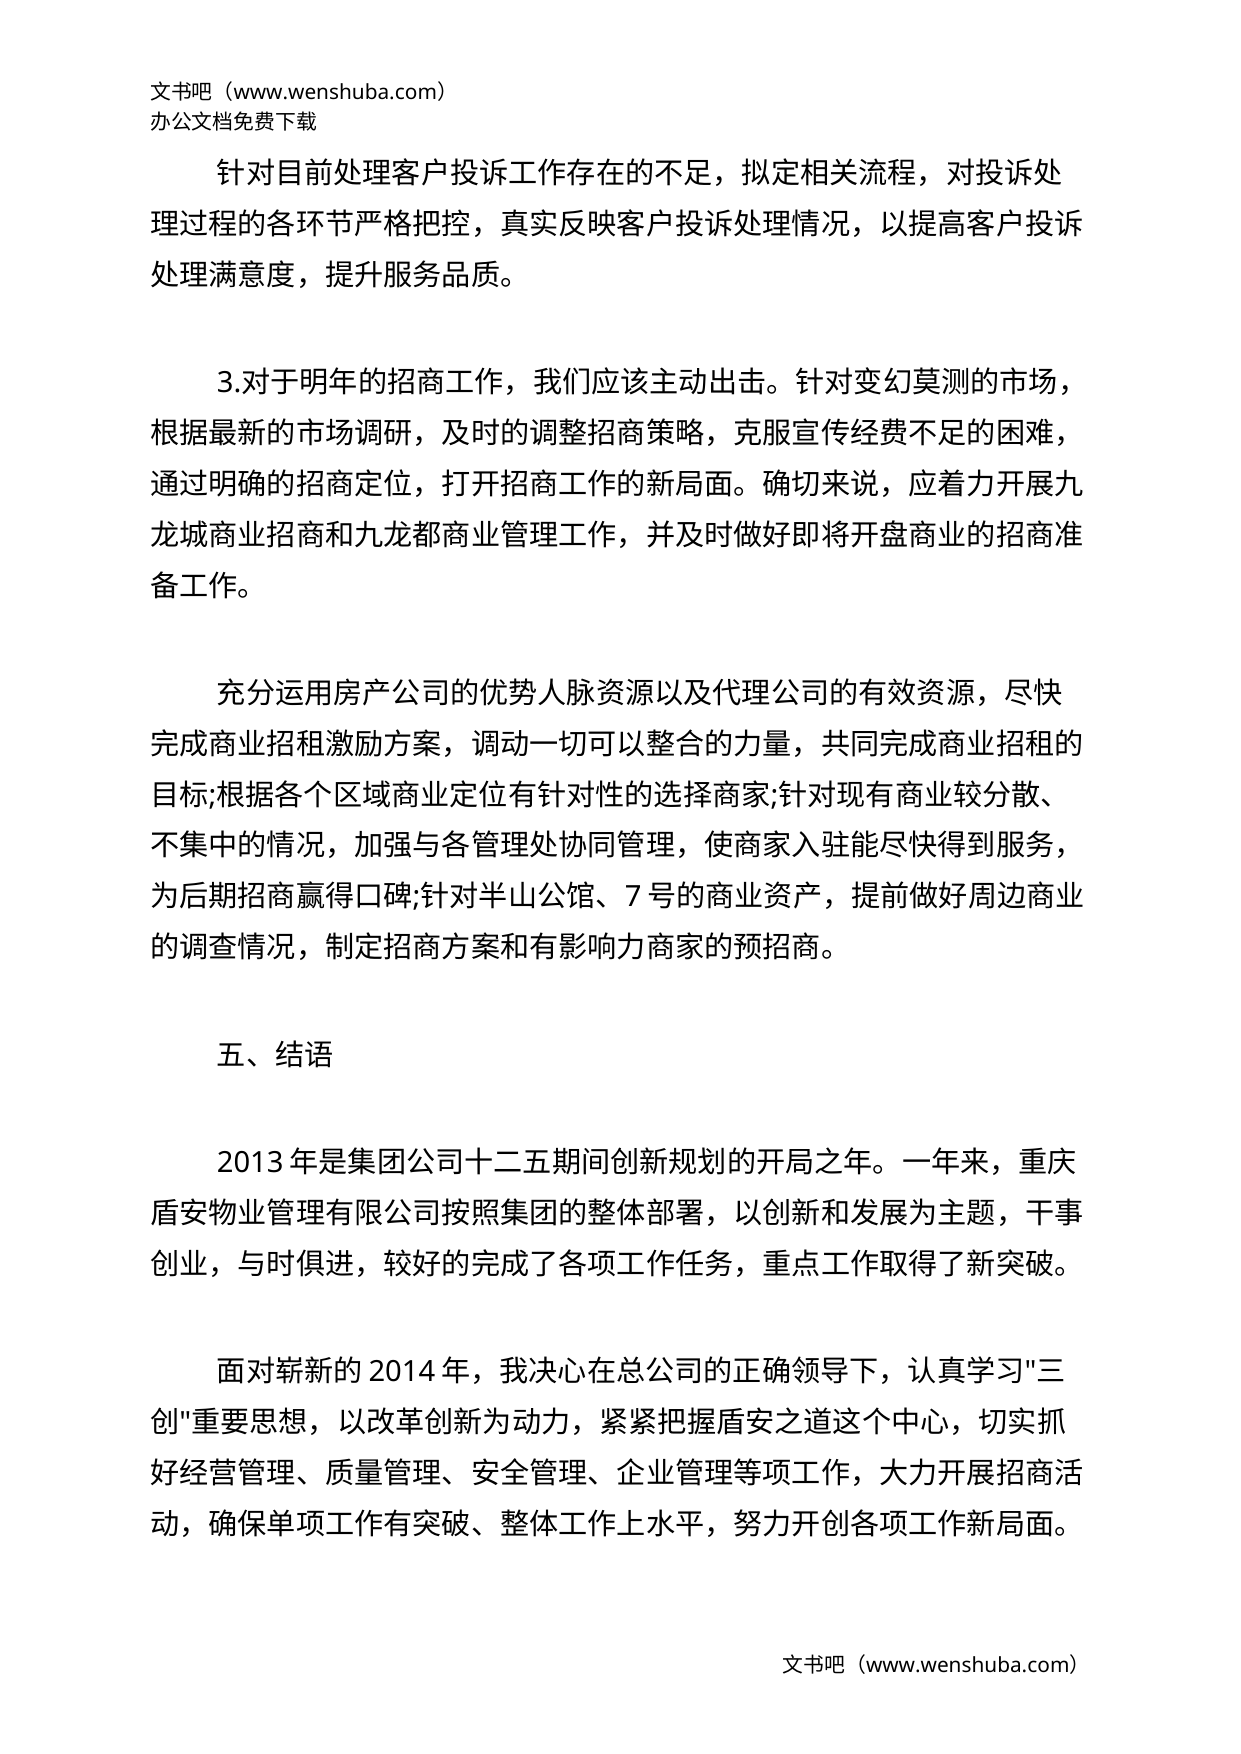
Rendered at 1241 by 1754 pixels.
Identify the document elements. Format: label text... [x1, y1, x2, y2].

text 面对崭新的2014年，我决心在总公司的正确领导下，认真学习"三创"重要思想，以改革创新为动力，紧紧把握盾安之道这个中心，切实抓好经营管理、质量管理、安全管理、企业管理等项工作，大力开展招商活动，确保单项工作有突破、整体工作上水平，努力开创各项工作新局面。 [150, 1348, 1090, 1543]
text 五、结语 [150, 1031, 1090, 1073]
text 充分运用房产公司的优势人脉资源以及代理公司的有效资源，尽快完成商业招租激励方案，调动一切可以整合的力量，共同完成商业招租的目标;根据各个区域商业定位有针对性的选择商家;针对现有商业较分散、不集中的情况，加强与各管理处协同管理，使商家入驻能尽快得到服务，为后期招商赢得口碑;针对半山公馆、7号的商业资产，提前做好周边商业的调查情况，制定招商方案和有影响力商家的预招商。 [150, 670, 1090, 966]
text 针对目前处理客户投诉工作存在的不足，拟定相关流程，对投诉处理过程的各环节严格把控，真实反映客户投诉处理情况，以提高客户投诉处理满意度，提升服务品质。 [150, 150, 1090, 294]
text 2013年是集团公司十二五期间创新规划的开局之年。一年来，重庆盾安物业管理有限公司按照集团的整体部署，以创新和发展为主题，干事创业，与时俱进，较好的完成了各项工作任务，重点工作取得了新突破。 [150, 1139, 1090, 1283]
text 3.对于明年的招商工作，我们应该主动出击。针对变幻莫测的市场，根据最新的市场调研，及时的调整招商策略，克服宣传经费不足的困难，通过明确的招商定位，打开招商工作的新局面。确切来说，应着力开展九龙城商业招商和九龙都商业管理工作，并及时做好即将开盘商业的招商准备工作。 [150, 359, 1090, 604]
